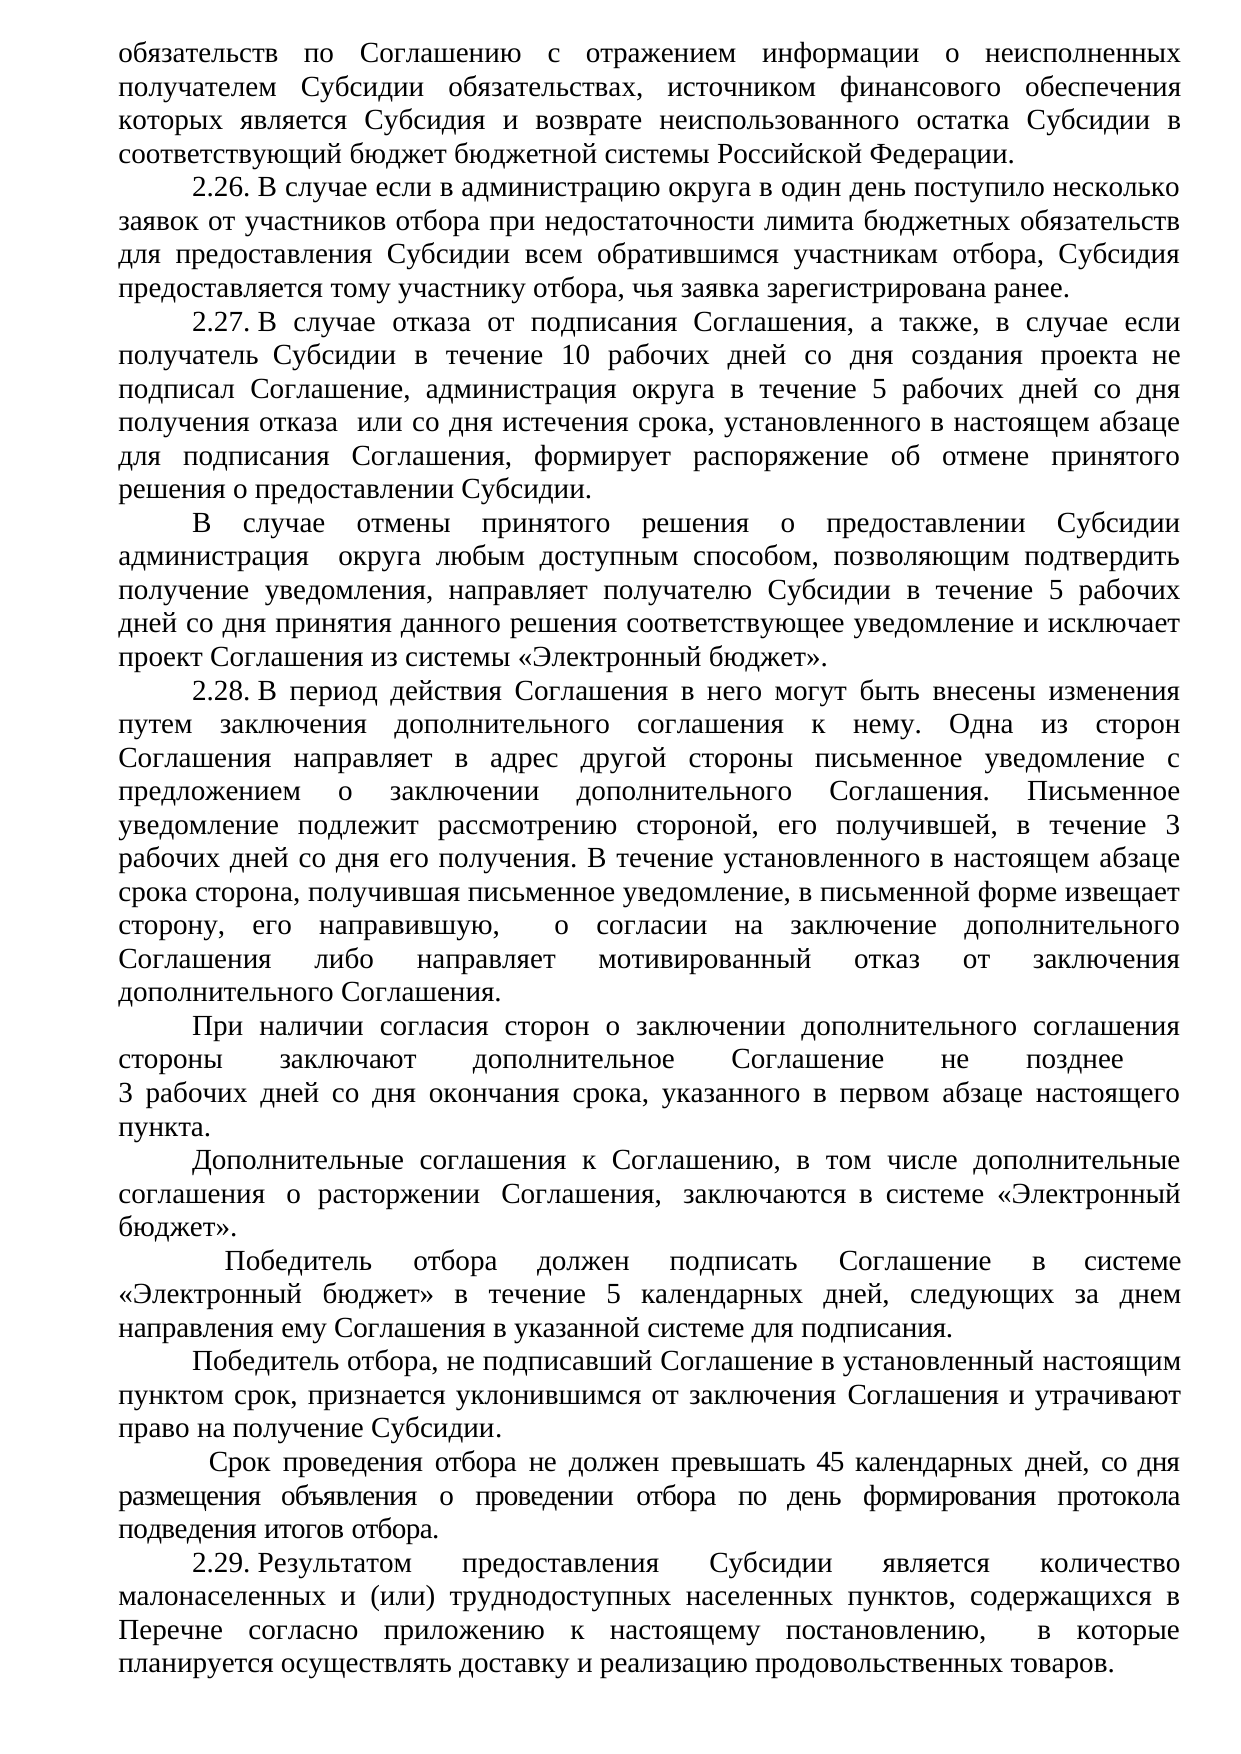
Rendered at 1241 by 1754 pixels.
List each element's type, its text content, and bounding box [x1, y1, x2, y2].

text 2.27. В случае отказа от подписания Соглашения, а также, в случае если получатель Субсидии в течение 10 рабочих дней со дня создания проекта не подписал Соглашение, администрация округа в течение 5 рабочих дней со дня получения отказа или со дня истечения срока, установленного в настоящем абзаце для подписания Соглашения, формирует распоряжение об отмене принятого решения о предоставлении Субсидии. [118, 304, 1181, 505]
text 2.28. В период действия Соглашения в него могут быть внесены изменения путем заключения дополнительного соглашения к нему. Одна из сторон Соглашения направляет в адрес другой стороны письменное уведомление с предложением о заключении дополнительного Соглашения. Письменное уведомление подлежит рассмотрению стороной, его получившей, в течение 3 рабочих дней со дня его получения. В течение установленного в настоящем абзаце срока сторона, получившая письменное уведомление, в письменной форме извещает сторону, его направившую, о согласии на заключение дополнительного Соглашения либо направляет мотивированный отказ от заключения дополнительного Соглашения. [118, 673, 1181, 1008]
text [118, 35, 1181, 169]
text Победитель отбора, не подписавший Соглашение в установленный настоящим пунктом срок, признается уклонившимся от заключения Соглашения и утрачивают право на получение Субсидии. [118, 1343, 1181, 1444]
text 2.29. Результатом предоставления Субсидии является количество малонаселенных и (или) труднодоступных населенных пунктов, содержащихся в Перечне согласно приложению к настоящему постановлению, в которые планируется осуществлять доставку и реализацию продовольственных товаров. [118, 1545, 1181, 1679]
text 2.26. В случае если в администрацию округа в один день поступило несколько заявок от участников отбора при недостаточности лимита бюджетных обязательств для предоставления Субсидии всем обратившимся участникам отбора, Субсидия предоставляется тому участнику отбора, чья заявка зарегистрирована ранее. [118, 169, 1181, 304]
text Дополнительные соглашения к Соглашению, в том числе дополнительные соглашения о расторжении Соглашения, заключаются в системе «Электронный бюджет». [118, 1142, 1181, 1243]
text При наличии согласия сторон о заключении дополнительного соглашения стороны заключают дополнительное Соглашение не позднее 3 рабочих дней со дня окончания срока, указанного в первом абзаце настоящего пункта. [118, 1008, 1181, 1142]
text Победитель отбора должен подписать Соглашение в системе «Электронный бюджет» в течение 5 календарных дней, следующих за днем направления ему Соглашения в указанной системе для подписания. [118, 1243, 1181, 1343]
text В случае отмены принятого решения о предоставлении Субсидии администрация округа любым доступным способом, позволяющим подтвердить получение уведомления, направляет получателю Субсидии в течение 5 рабочих дней со дня принятия данного решения соответствующее уведомление и исключает проект Соглашения из системы «Электронный бюджет». [118, 505, 1181, 673]
text Срок проведения отбора не должен превышать 45 календарных дней, со дня размещения объявления о проведении отбора по день формирования протокола подведения итогов отбора. [118, 1444, 1181, 1545]
